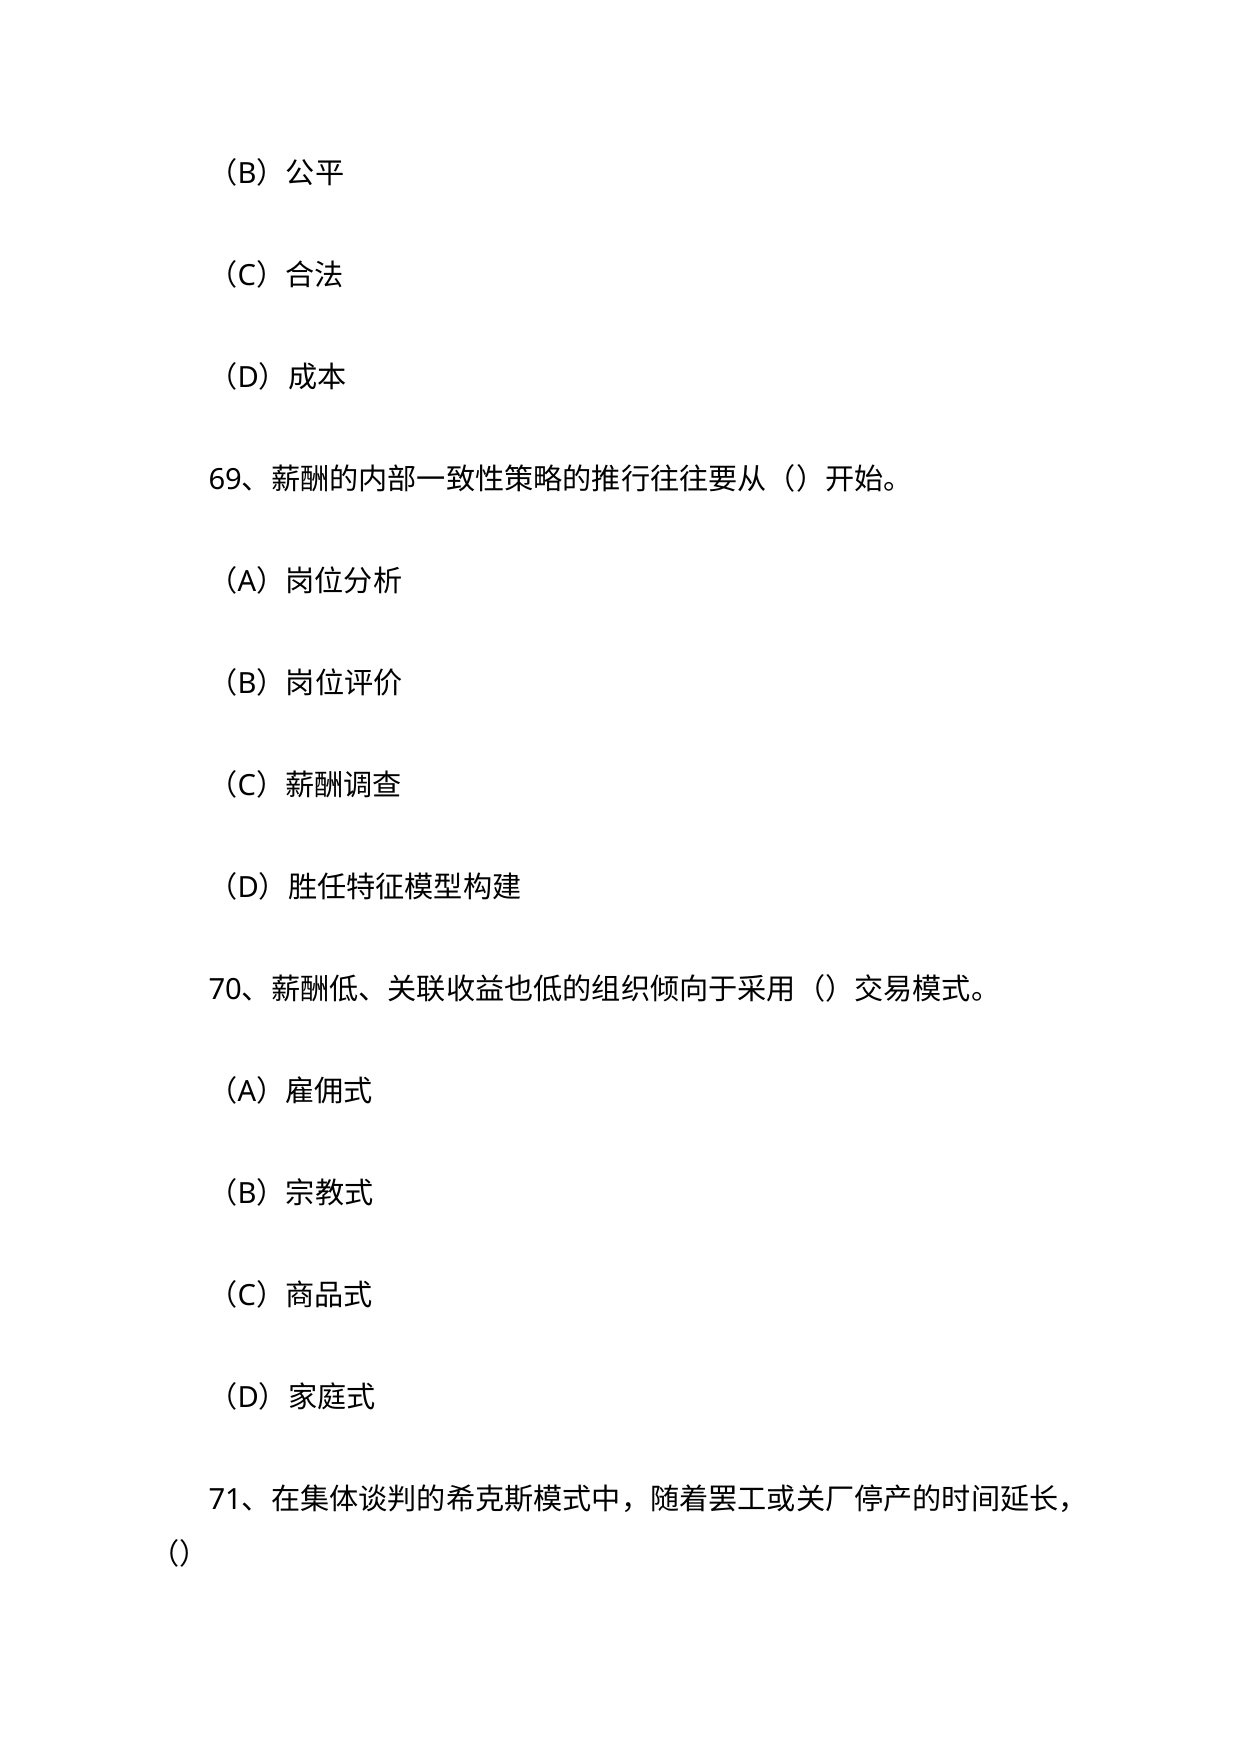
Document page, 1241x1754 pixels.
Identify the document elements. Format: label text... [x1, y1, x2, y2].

text （D）家庭式 [150, 1374, 1090, 1416]
text （B）公平 [150, 150, 1090, 192]
text 71、在集体谈判的希克斯模式中，随着罢工或关厂停产的时间延长，（） [150, 1476, 1090, 1573]
text （B）宗教式 [150, 1170, 1090, 1212]
text （D）成本 [150, 354, 1090, 396]
text （C）合法 [150, 252, 1090, 294]
text （D）胜任特征模型构建 [150, 864, 1090, 906]
text （A）雇佣式 [150, 1068, 1090, 1110]
text 70、薪酬低、关联收益也低的组织倾向于采用（）交易模式。 [150, 966, 1090, 1008]
text 69、薪酬的内部一致性策略的推行往往要从（）开始。 [150, 456, 1090, 498]
text （B）岗位评价 [150, 660, 1090, 702]
text （C）商品式 [150, 1272, 1090, 1314]
text （C）薪酬调查 [150, 762, 1090, 804]
text （A）岗位分析 [150, 558, 1090, 600]
